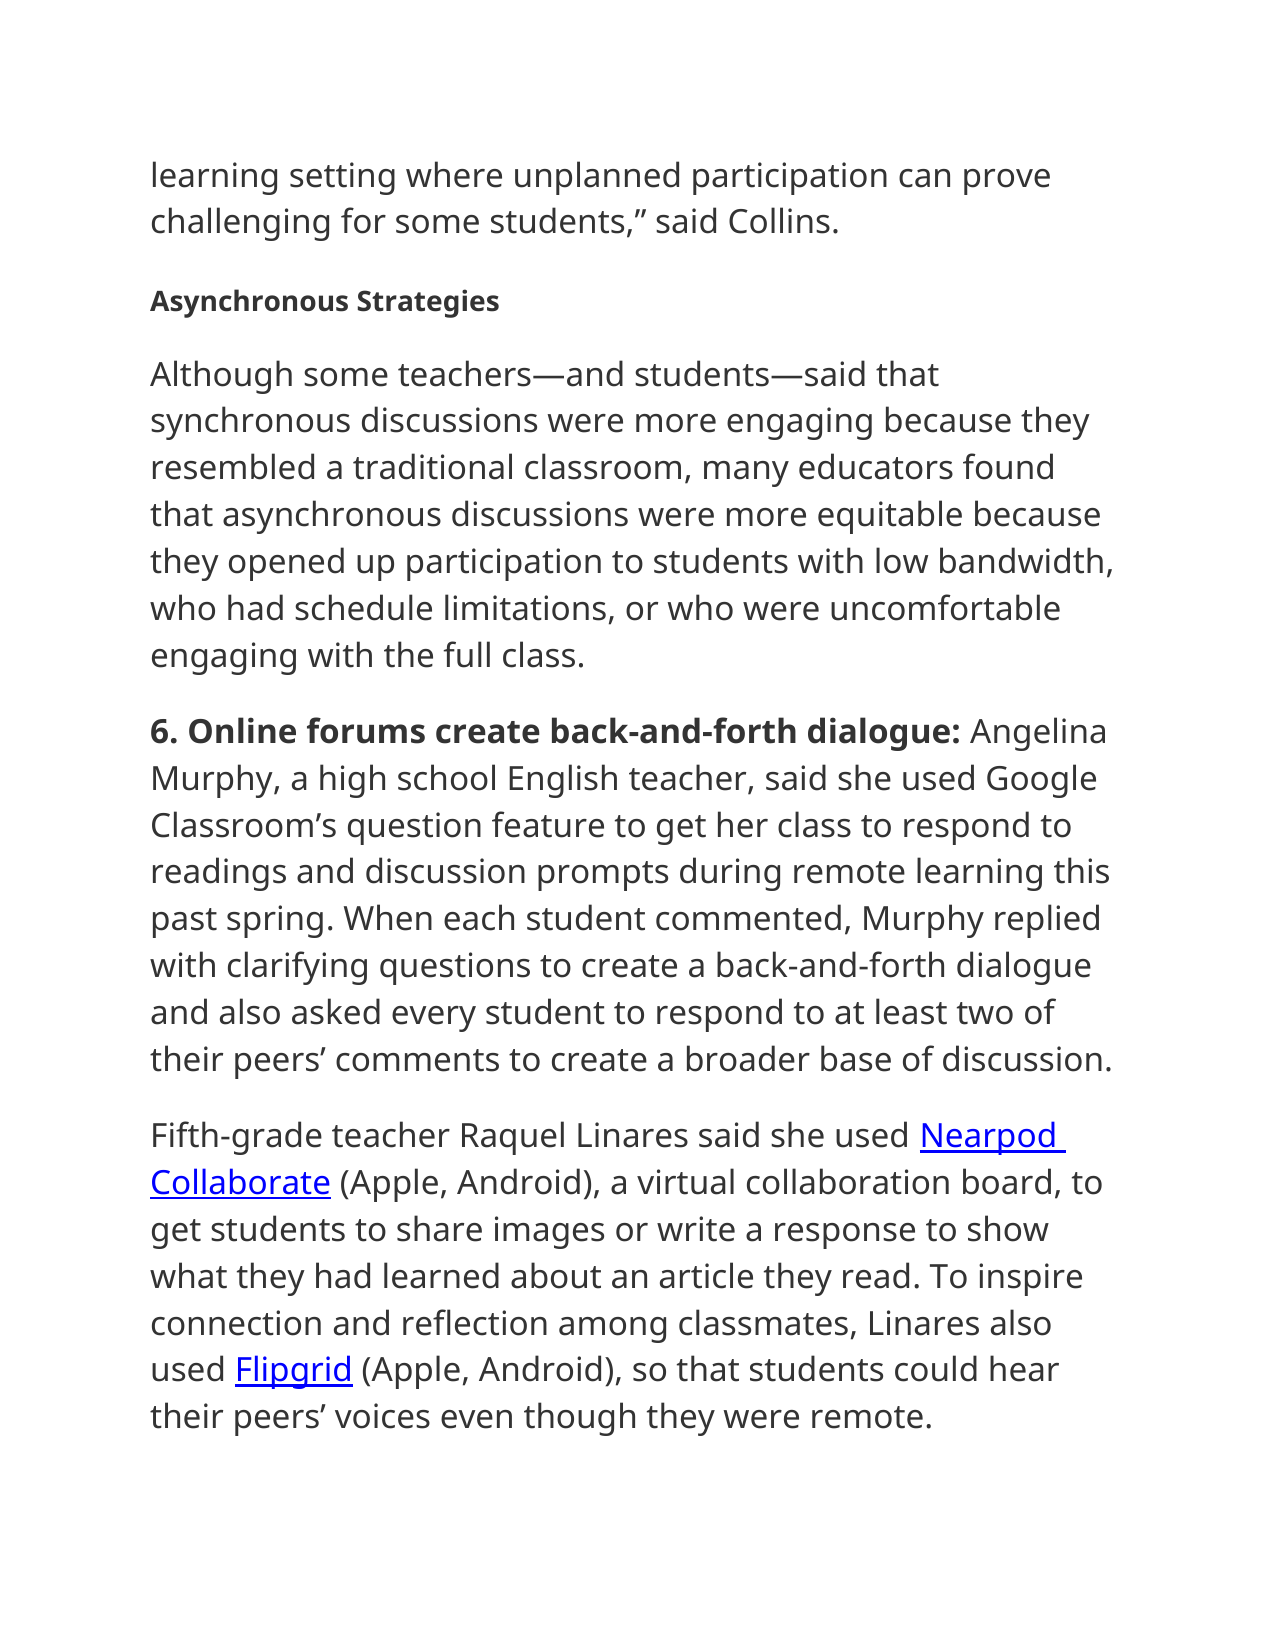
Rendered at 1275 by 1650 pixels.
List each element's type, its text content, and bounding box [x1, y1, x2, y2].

text Asynchronous Strategies [150, 273, 1125, 320]
text 6. Online forums create back-and-forth dialogue: Angelina Murphy, a high school English teacher, said she used Google Classroom’s question feature to get her class to respond to readings and discussion prompts during remote learning this past spring. When each student commented, Murphy replied with clarifying questions to create a back-and-forth dialogue and also asked every student to respond to at least two of their peers’ comments to create a broader base of discussion. [150, 706, 1125, 1081]
text Although some teachers—and students—said that synchronous discussions were more engaging because they resembled a traditional classroom, many educators found that asynchronous discussions were more equitable because they opened up participation to students with low bandwidth, who had schedule limitations, or who were uncomfortable engaging with the full class. [150, 349, 1125, 677]
text Fifth-grade teacher Raquel Linares said she used Nearpod Collaborate (Apple, Android), a virtual collaboration board, to get students to share images or write a response to show what they had learned about an article they read. To inspire connection and reflection among classmates, Linares also used Flipgrid (Apple, Android), so that students could hear their peers’ voices even though they were remote. [150, 1110, 1125, 1438]
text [150, 150, 1125, 244]
